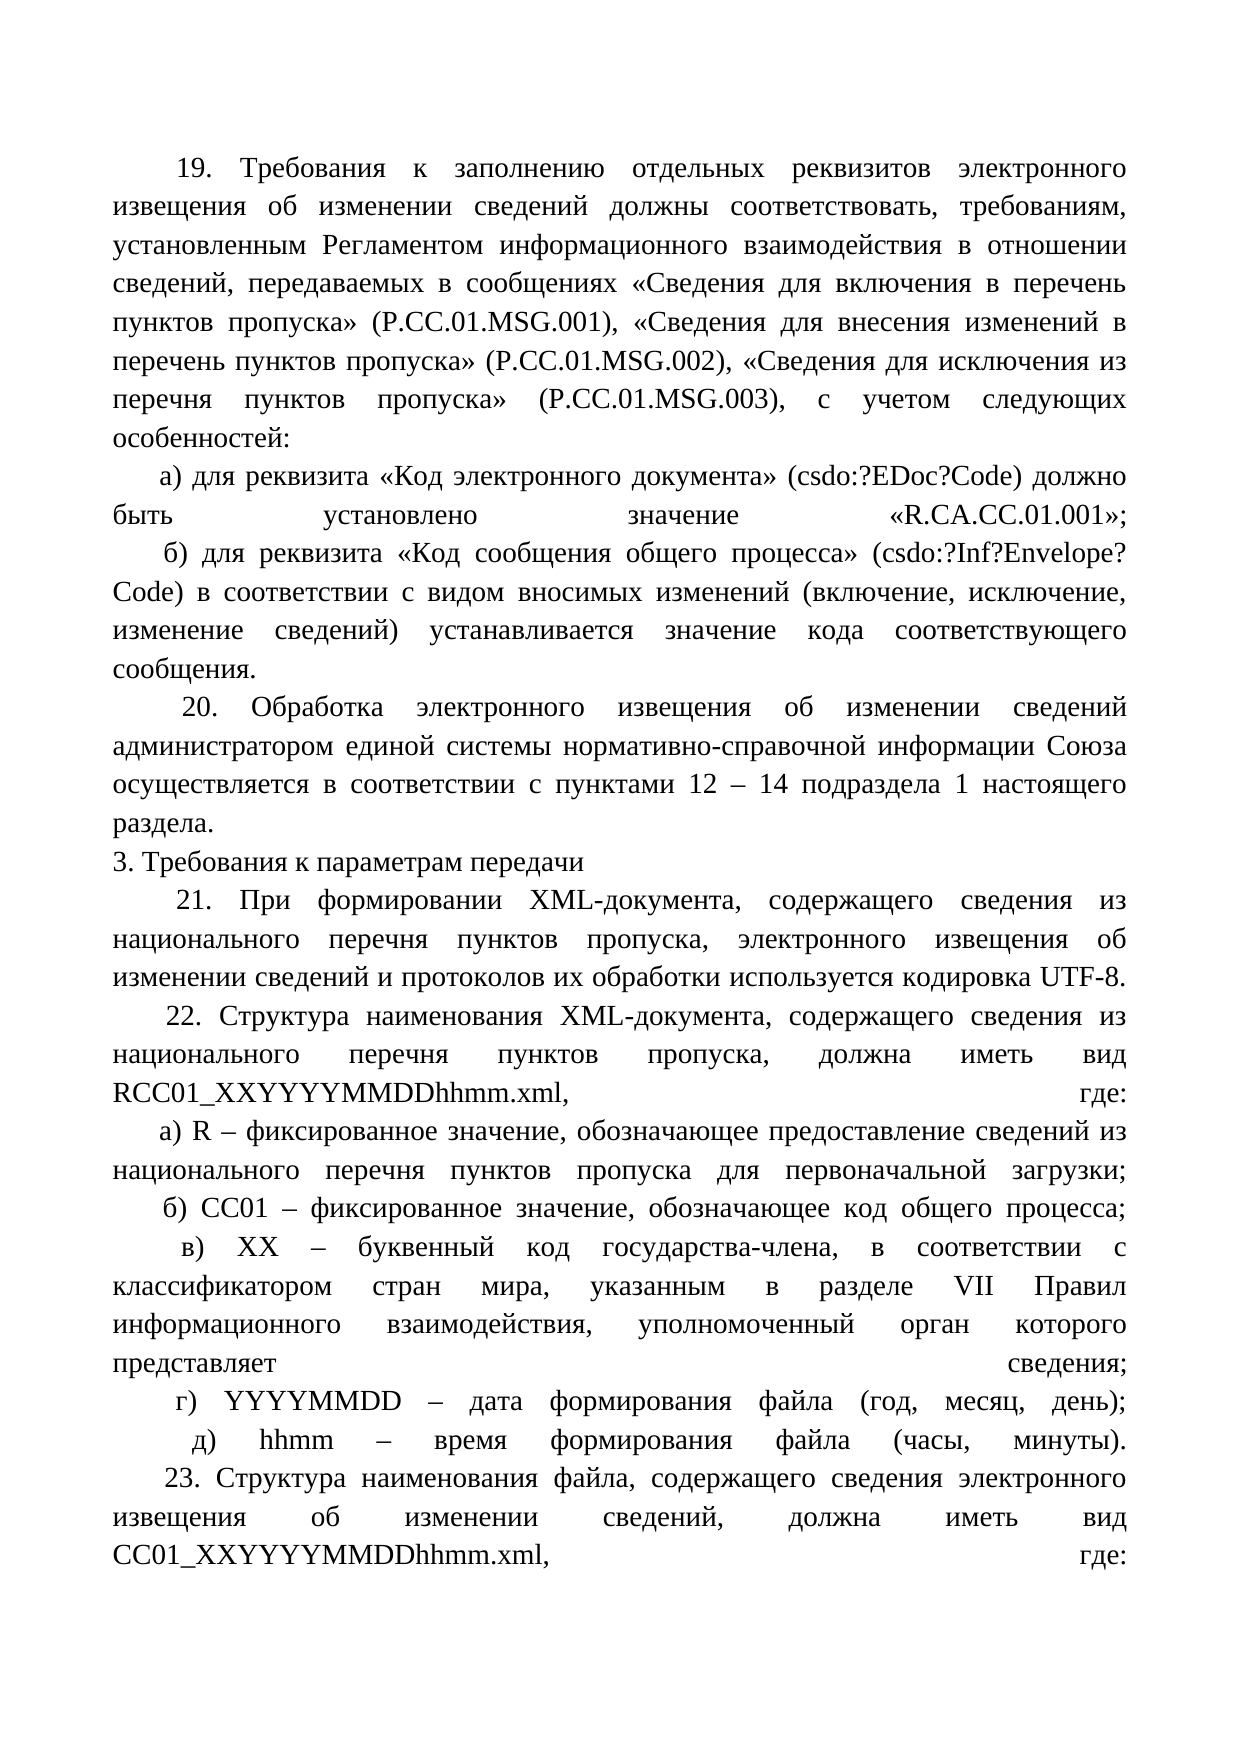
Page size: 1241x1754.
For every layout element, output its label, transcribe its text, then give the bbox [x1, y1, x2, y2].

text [112, 150, 1128, 839]
text 3. Требования к параметрам передачи [112, 844, 1128, 877]
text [112, 882, 1128, 1571]
